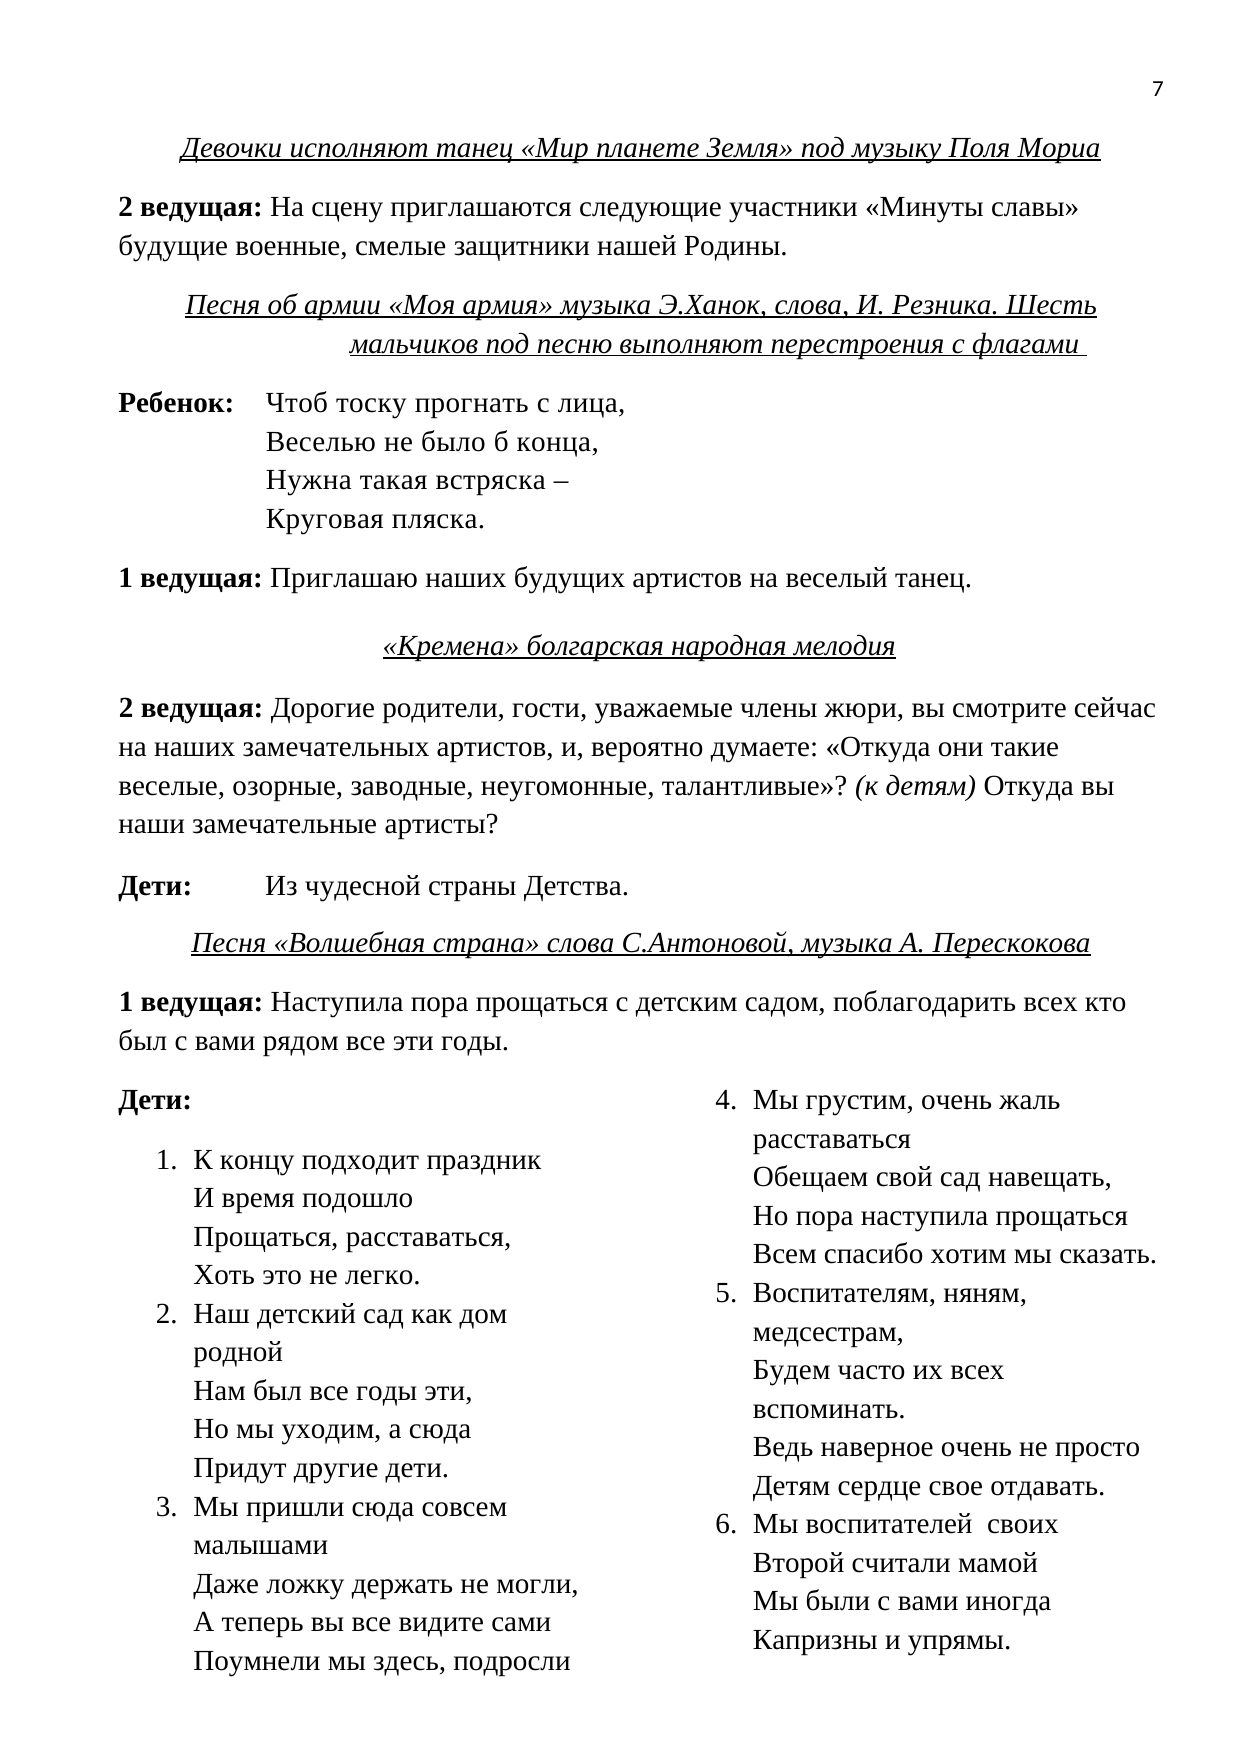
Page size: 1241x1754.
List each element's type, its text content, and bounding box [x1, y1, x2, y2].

list Наш детский сад как дом родной Нам был все годы эти, Но мы уходим, а сюда Придут другие дети. [156, 1296, 604, 1484]
list Воспитателям, няням, медсестрам, Будем часто их всех вспоминать. Ведь наверное очень не просто Детям сердце свое отдавать. [715, 1275, 1163, 1501]
text Песня «Волшебная страна» слова С.Антоновой, музыка А. Перескокова [118, 925, 1163, 959]
text Ребенок: Чтоб тоску прогнать с лица, Веселью не было б конца, Нужна такая встряска – Круговая пляска. [118, 385, 1163, 534]
text 1 ведущая: Наступила пора прощаться с детским садом, поблагодарить всех кто был с вами рядом все эти годы. [118, 984, 1163, 1057]
text «Кремена» болгарская народная мелодия [118, 628, 1160, 661]
list Мы грустим, очень жаль расставаться Обещаем свой сад навещать, Но пора наступила прощаться Всем спасибо хотим мы сказать. [715, 1082, 1163, 1270]
list Мы воспитателей своих Второй считали мамой Мы были с вами иногда Капризны и упрямы. [715, 1506, 1163, 1656]
text Девочки исполняют танец «Мир планете Земля» под музыку Поля Мориа [118, 130, 1163, 163]
text 2 ведущая: Дорогие родители, гости, уважаемые члены жюри, вы смотрите сейчас на наших замечательных артистов, и, вероятно думаете: «Откуда они такие веселые, озорные, заводные, неугомонные, талантливые»? (к детям) Откуда вы наши замечательные артисты? [118, 691, 1163, 840]
text Дети: [118, 1082, 604, 1116]
text 1 ведущая: Приглашаю наших будущих артистов на веселый танец. [118, 560, 1163, 594]
list Мы пришли сюда совсем малышами Даже ложку держать не могли, А теперь вы все видите сами Поумнели мы здесь, подросли [156, 1489, 604, 1676]
list К концу подходит праздник И время подошло Прощаться, расставаться, Хоть это не легко. [156, 1142, 604, 1291]
text Дети: Из чудесной страны Детства. [118, 868, 1163, 902]
text Песня об армии «Моя армия» музыка Э.Ханок, слова, И. Резника. Шесть мальчиков под песню выполняют перестроения с флагами [118, 287, 1163, 359]
text 2 ведущая: На сцену приглашаются следующие участники «Минуты славы» будущие военные, смелые защитники нашей Родины. [118, 189, 1163, 261]
